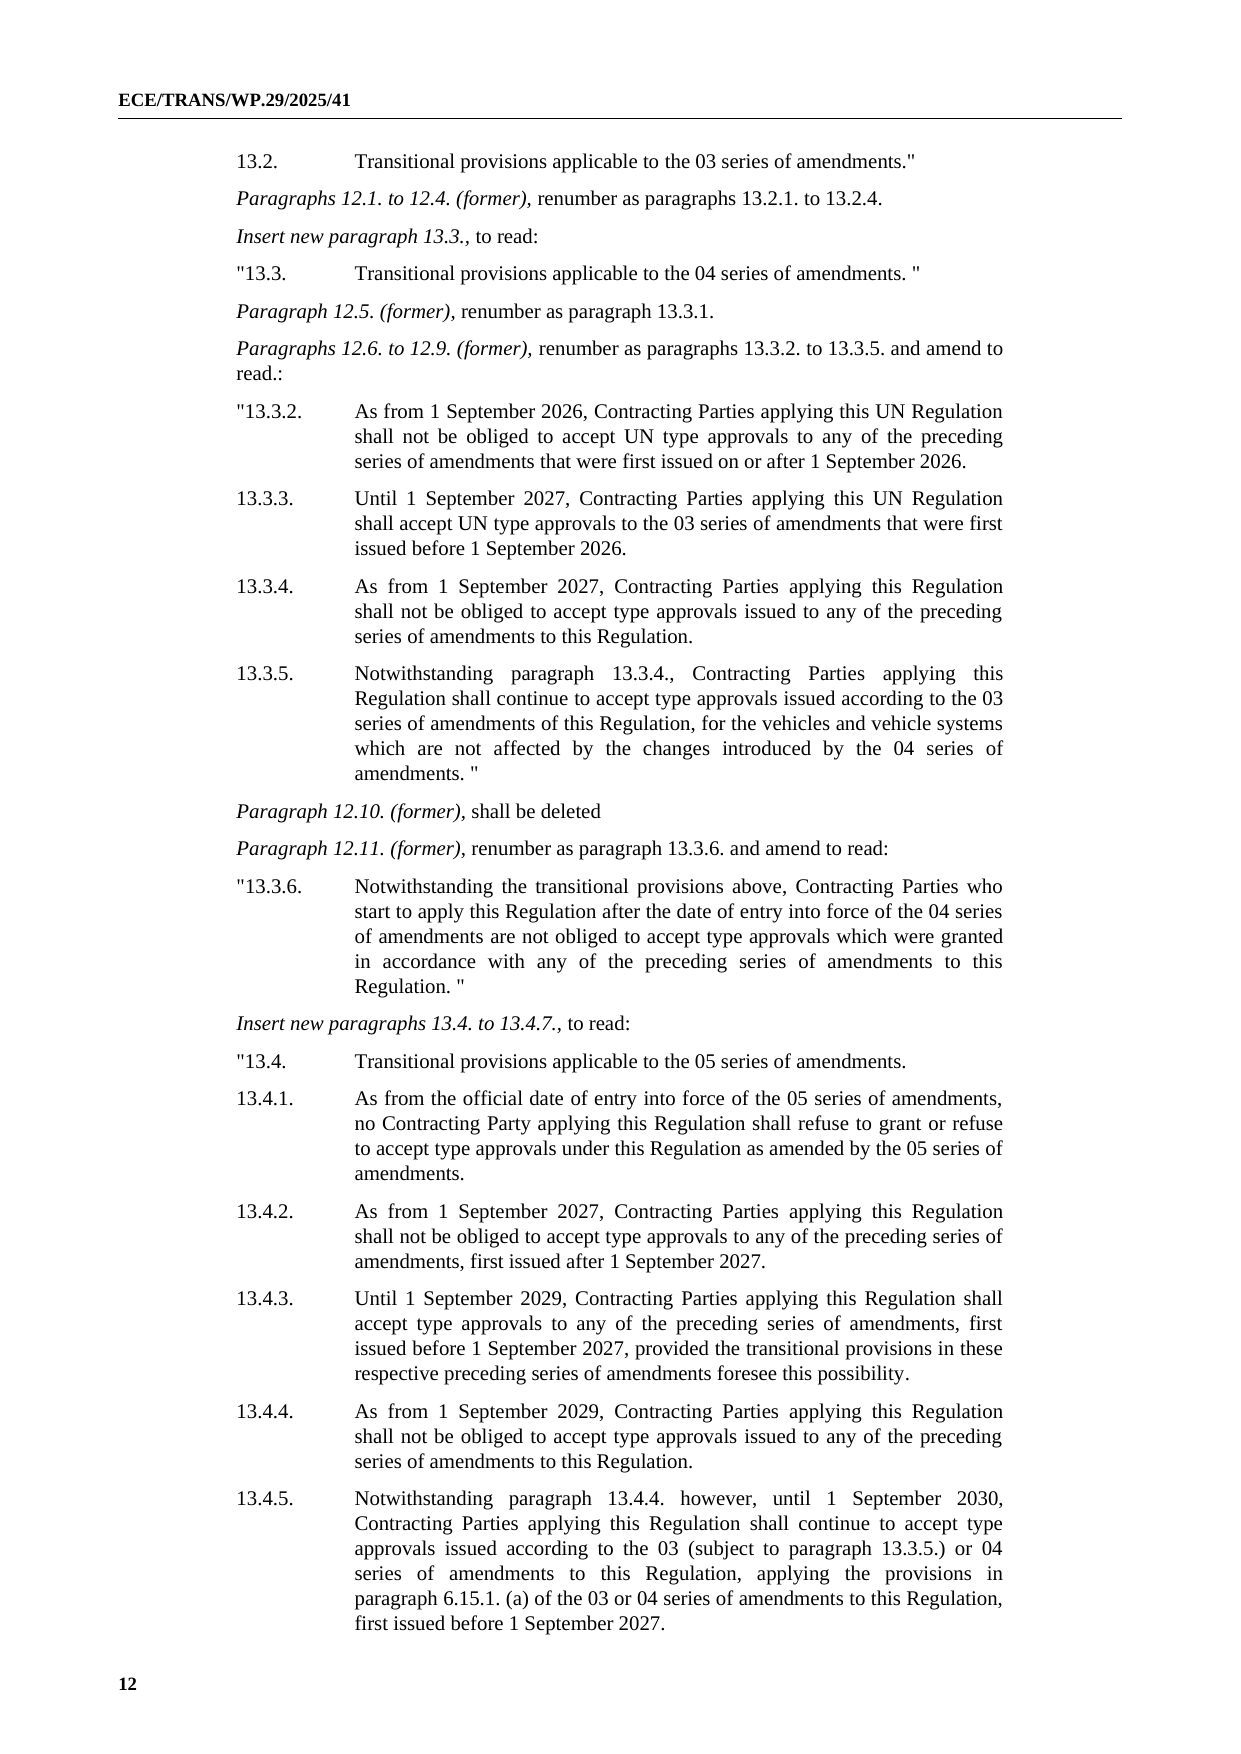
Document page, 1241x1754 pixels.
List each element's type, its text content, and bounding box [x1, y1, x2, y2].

text Paragraph 12.11. (former), renumber as paragraph 13.3.6. and amend to read: [236, 835, 1004, 860]
text "13.4. Transitional provisions applicable to the 05 series of amendments. [236, 1048, 1004, 1073]
text Paragraph 12.10. (former), shall be deleted [236, 798, 1004, 823]
text Insert new paragraphs 13.4. to 13.4.7., to read: [236, 1010, 1004, 1035]
text 13.4.1. As from the official date of entry into force of the 05 series of amendments, no Contracting Party applying this Regulation shall refuse to grant or refuse to accept type approvals under this Regulation as amended by the 05 series of amendments. [236, 1085, 1004, 1185]
text 13.4.4. As from 1 September 2029, Contracting Parties applying this Regulation shall not be obliged to accept type approvals issued to any of the preceding series of amendments to this Regulation. [236, 1398, 1004, 1473]
text "13.3. Transitional provisions applicable to the 04 series of amendments. " [236, 260, 1004, 285]
text 13.4.3. Until 1 September 2029, Contracting Parties applying this Regulation shall accept type approvals to any of the preceding series of amendments, first issued before 1 September 2027, provided the transitional provisions in these respective preceding series of amendments foresee this possibility. [236, 1285, 1004, 1385]
text 13.4.5. Notwithstanding paragraph 13.4.4. however, until 1 September 2030, Contracting Parties applying this Regulation shall continue to accept type approvals issued according to the 03 (subject to paragraph 13.3.5.) or 04 series of amendments to this Regulation, applying the provisions in paragraph 6.15.1. (a) of the 03 or 04 series of amendments to this Regulation, first issued before 1 September 2027. [236, 1485, 1004, 1635]
text Paragraph 12.5. (former), renumber as paragraph 13.3.1. [236, 298, 1004, 323]
text Insert new paragraph 13.3., to read: [236, 223, 1004, 248]
text Paragraphs 12.6. to 12.9. (former), renumber as paragraphs 13.3.2. to 13.3.5. and amend to read.: [236, 335, 1004, 385]
text 13.3.5. Notwithstanding paragraph 13.3.4., Contracting Parties applying this Regulation shall continue to accept type approvals issued according to the 03 series of amendments of this Regulation, for the vehicles and vehicle systems which are not affected by the changes introduced by the 04 series of amendments. " [236, 660, 1004, 785]
text 13.4.2. As from 1 September 2027, Contracting Parties applying this Regulation shall not be obliged to accept type approvals to any of the preceding series of amendments, first issued after 1 September 2027. [236, 1198, 1004, 1273]
text 13.3.4. As from 1 September 2027, Contracting Parties applying this Regulation shall not be obliged to accept type approvals issued to any of the preceding series of amendments to this Regulation. [236, 573, 1004, 648]
text 13.3.3. Until 1 September 2027, Contracting Parties applying this UN Regulation shall accept UN type approvals to the 03 series of amendments that were first issued before 1 September 2026. [236, 485, 1004, 560]
text Paragraphs 12.1. to 12.4. (former), renumber as paragraphs 13.2.1. to 13.2.4. [236, 185, 1004, 210]
text "13.3.2. As from 1 September 2026, Contracting Parties applying this UN Regulation shall not be obliged to accept UN type approvals to any of the preceding series of amendments that were first issued on or after 1 September 2026. [236, 398, 1004, 473]
text 13.2. Transitional provisions applicable to the 03 series of amendments." [236, 148, 1004, 173]
text "13.3.6. Notwithstanding the transitional provisions above, Contracting Parties who start to apply this Regulation after the date of entry into force of the 04 series of amendments are not obliged to accept type approvals which were granted in accordance with any of the preceding series of amendments to this Regulation. " [236, 873, 1004, 998]
